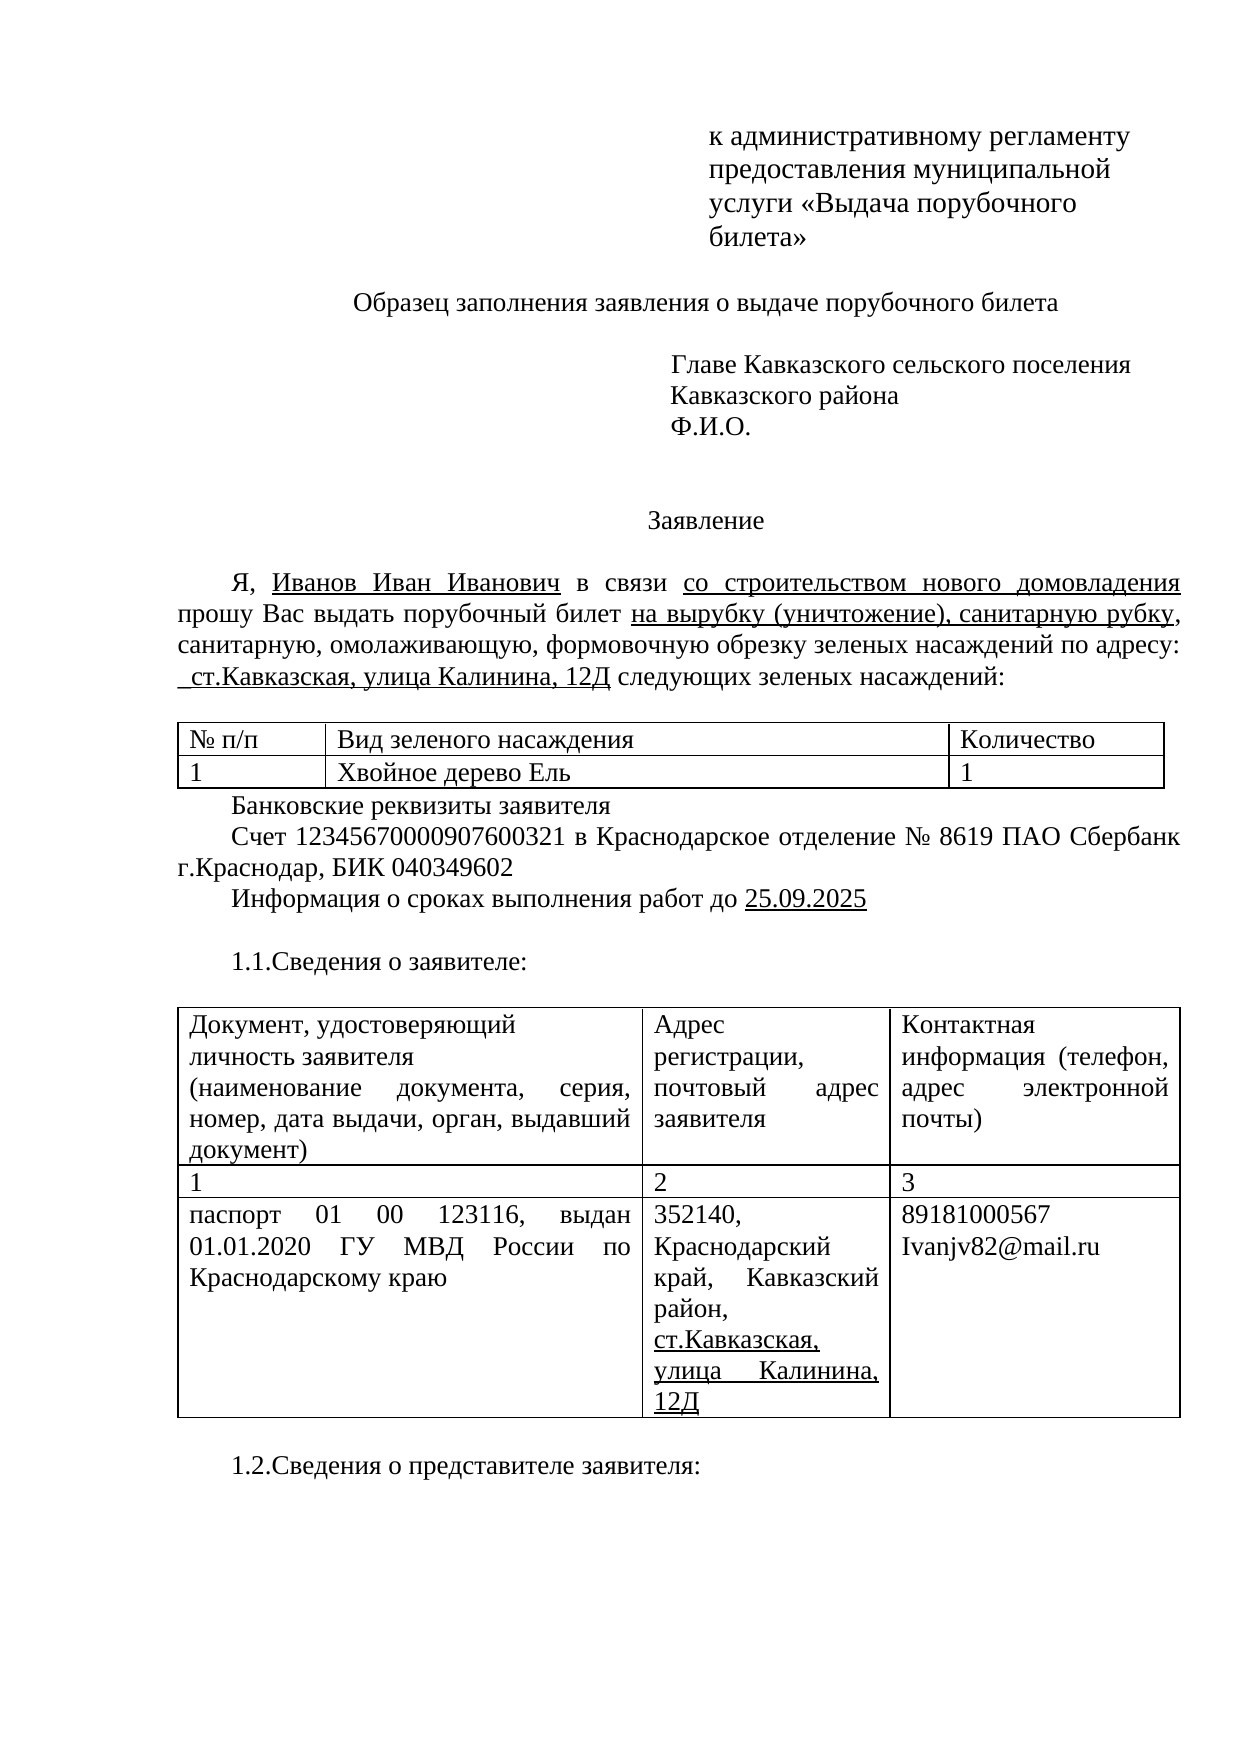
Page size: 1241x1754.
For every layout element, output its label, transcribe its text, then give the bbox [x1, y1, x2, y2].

table_cell 1 [179, 1166, 642, 1197]
text к административному регламенту предоставления муниципальной [709, 118, 1181, 185]
text Счет 12345670000907600321 в Краснодарское отделение № 8619 ПАО Сбербанк г.Краснодар, БИК 040349602 [177, 820, 1181, 882]
table_header Количество [950, 723, 1163, 754]
text 1.1.Сведения о заявителе: [177, 944, 1181, 976]
table_header Контактная информация (телефон, адрес электронной почты) [891, 1008, 1179, 1164]
text Информация о сроках выполнения работ до 25.09.2025 [177, 882, 1181, 913]
text Образец заполнения заявления о выдаче порубочного билета [177, 286, 1181, 317]
text 1.2.Сведения о представителе заявителя: [177, 1449, 1181, 1480]
text Банковские реквизиты заявителя [177, 789, 1181, 820]
table_cell паспорт 01 00 123116, выдан 01.01.2020 ГУ МВД России по Краснодарскому краю [179, 1198, 642, 1416]
text Главе Кавказского сельского поселения [177, 348, 1181, 379]
table_cell 89181000567 Ivanjv82@mail.ru [891, 1198, 1179, 1416]
table_header Документ, удостоверяющий личность заявителя (наименование документа, серия, номер, дата выдачи, орган, выдавший документ) [179, 1008, 642, 1164]
table_header Адрес регистрации, почтовый адрес заявителя [643, 1008, 890, 1164]
table_cell 1 [179, 756, 325, 787]
text Кавказского района [177, 379, 1181, 410]
text услуги «Выдача порубочного билета» [709, 185, 1181, 252]
table_cell 1 [950, 756, 1163, 787]
text Я, Иванов Иван Иванович в связи со строительством нового домовладения прошу Вас выдать порубочный билет на вырубку (уничтожение), санитарную рубку, санитарную, омолаживающую, формовочную обрезку зеленых насаждений по адресу: _ст.Кавказская, улица Калинина, 12Д следующих зеленых насаждений: [177, 566, 1181, 691]
table_cell Хвойное дерево Ель [326, 756, 948, 787]
table_cell 352140, Краснодарский край, Кавказский район, ст.Кавказская, улица Калинина, 12Д [643, 1198, 889, 1416]
table_header № п/п [179, 723, 325, 754]
table_cell 3 [891, 1166, 1179, 1197]
table_cell 2 [643, 1166, 889, 1197]
text Заявление [177, 504, 1181, 535]
text Ф.И.О. [177, 410, 1181, 442]
table_header Вид зеленого насаждения [326, 723, 949, 754]
